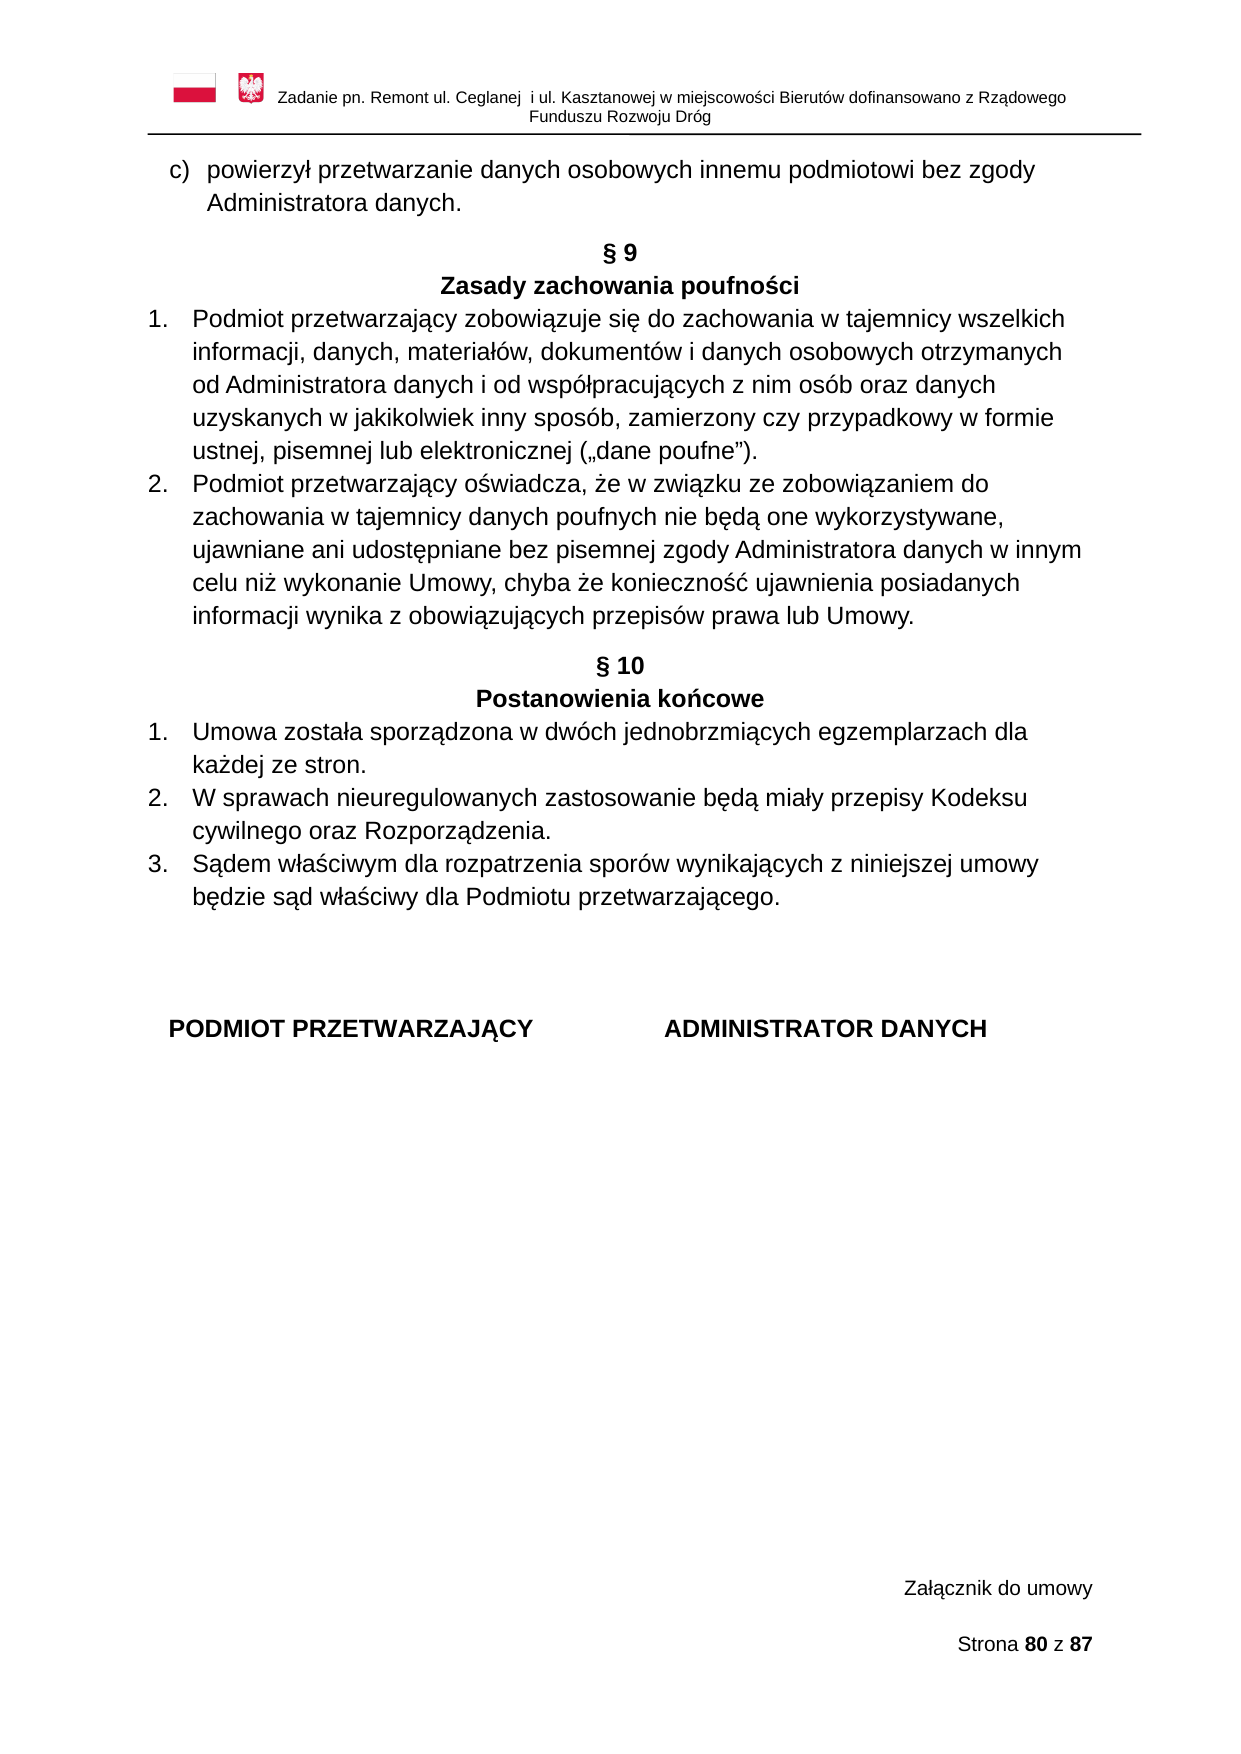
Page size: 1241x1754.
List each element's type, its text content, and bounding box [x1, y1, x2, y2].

list Umowa została sporządzona w dwóch jednobrzmiących egzemplarzach dla każdej ze stron. [148, 717, 1093, 779]
list W sprawach nieuregulowanych zastosowanie będą miały przepisy Kodeksu cywilnego oraz Rozporządzenia. [148, 783, 1093, 845]
list Sądem właściwym dla rozpatrzenia sporów wynikających z niniejszej umowy będzie sąd właściwy dla Podmiotu przetwarzającego. [148, 849, 1093, 911]
list powierzył przetwarzanie danych osobowych innemu podmiotowi bez zgody Administratora danych. [169, 155, 1093, 217]
text § 9 [148, 238, 1093, 267]
text Załącznik do umowy [148, 1575, 1093, 1599]
picture [173, 73, 264, 104]
list Podmiot przetwarzający oświadcza, że w związku ze zobowiązaniem do zachowania w tajemnicy danych poufnych nie będą one wykorzystywane, ujawniane ani udostępniane bez pisemnej zgody Administratora danych w innym celu niż wykonanie Umowy, chyba że konieczność ujawnienia posiadanych informacji wynika z obowiązujących przepisów prawa lub Umowy. [148, 469, 1093, 630]
text § 10 [148, 651, 1093, 679]
text Zasady zachowania poufności [148, 271, 1093, 300]
text Postanowienia końcowe [148, 684, 1093, 713]
text Podmiot przetwarzający Administrator danych [148, 1014, 1093, 1076]
list Podmiot przetwarzający zobowiązuje się do zachowania w tajemnicy wszelkich informacji, danych, materiałów, dokumentów i danych osobowych otrzymanych od Administratora danych i od współpracujących z nim osób oraz danych uzyskanych w jakikolwiek inny sposób, zamierzony czy przypadkowy w formie ustnej, pisemnej lub elektronicznej („dane poufne”). [148, 304, 1093, 465]
